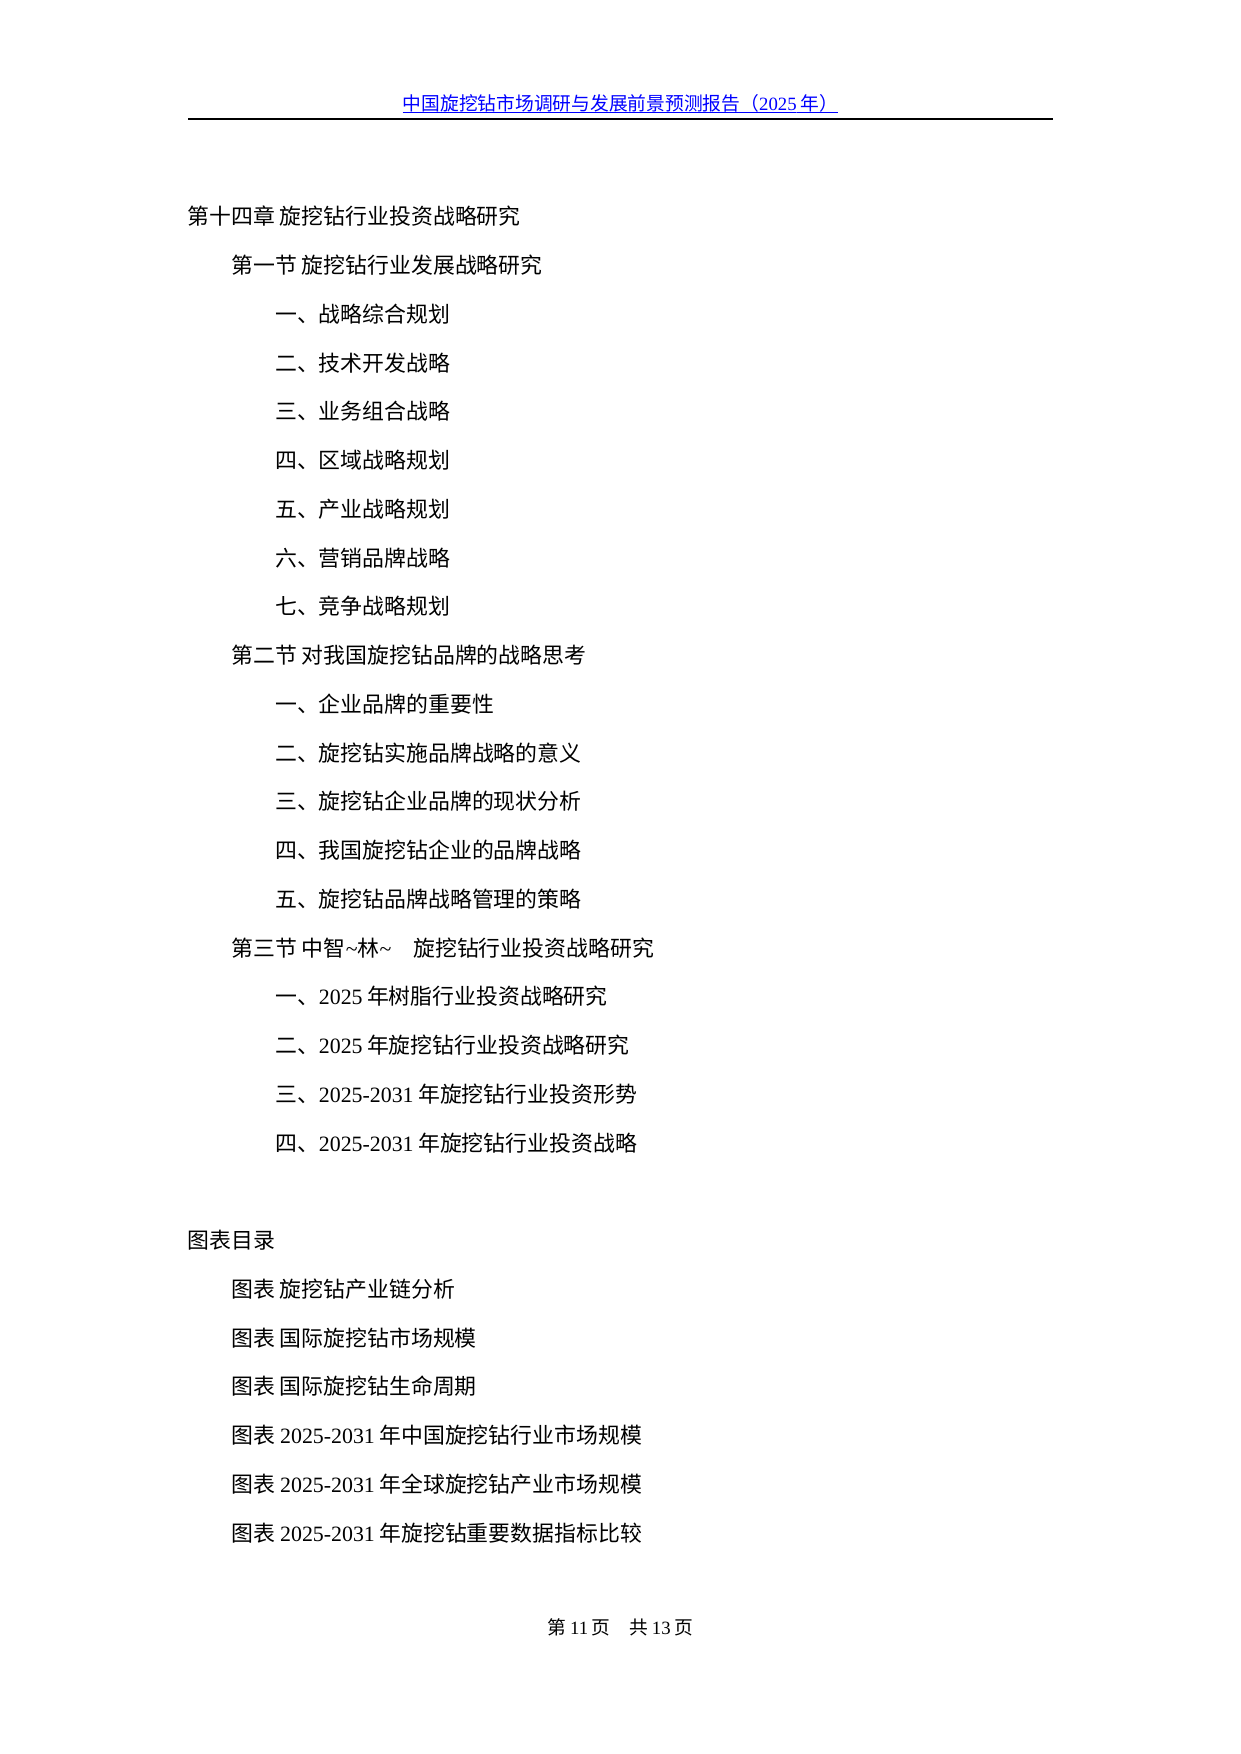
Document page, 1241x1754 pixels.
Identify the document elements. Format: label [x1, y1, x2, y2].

text [187, 150, 1053, 1548]
